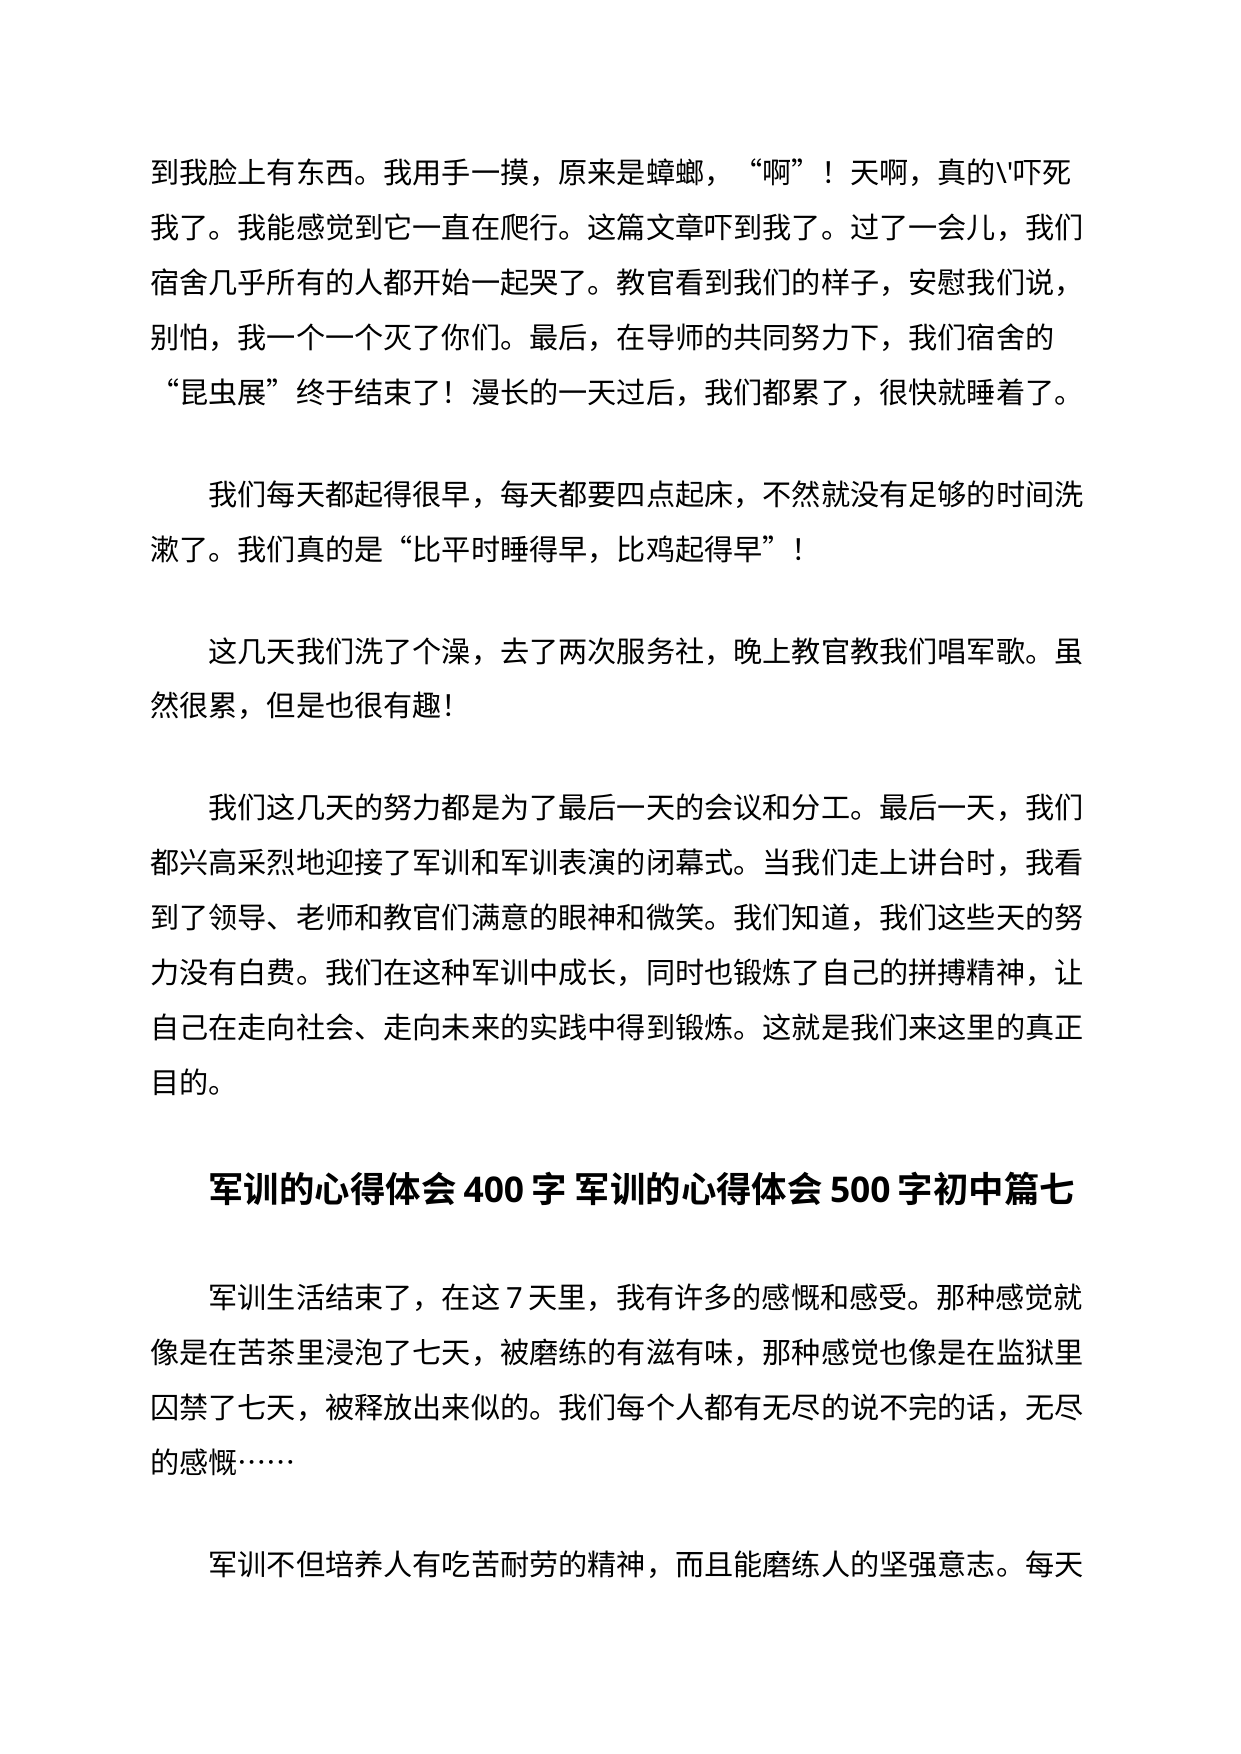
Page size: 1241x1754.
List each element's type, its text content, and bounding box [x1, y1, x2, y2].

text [150, 150, 1090, 412]
text 我们每天都起得很早，每天都要四点起床，不然就没有足够的时间洗漱了。我们真的是“比平时睡得早，比鸡起得早”！ [150, 471, 1090, 569]
text 我们这几天的努力都是为了最后一天的会议和分工。最后一天，我们都兴高采烈地迎接了军训和军训表演的闭幕式。当我们走上讲台时，我看到了领导、老师和教官们满意的眼神和微笑。我们知道，我们这些天的努力没有白费。我们在这种军训中成长，同时也锻炼了自己的拼搏精神，让自己在走向社会、走向未来的实践中得到锻炼。这就是我们来这里的真正目的。 [150, 785, 1090, 1102]
text 军训的心得体会400字 军训的心得体会500字初中篇七 [150, 1161, 1090, 1212]
text 军训生活结束了，在这7天里，我有许多的感慨和感受。那种感觉就像是在苦茶里浸泡了七天，被磨练的有滋有味，那种感觉也像是在监狱里囚禁了七天，被释放出来似的。我们每个人都有无尽的说不完的话，无尽的感慨…… [150, 1274, 1090, 1482]
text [150, 1541, 1090, 1583]
text 这几天我们洗了个澡，去了两次服务社，晚上教官教我们唱军歌。虽然很累，但是也很有趣！ [150, 628, 1090, 725]
